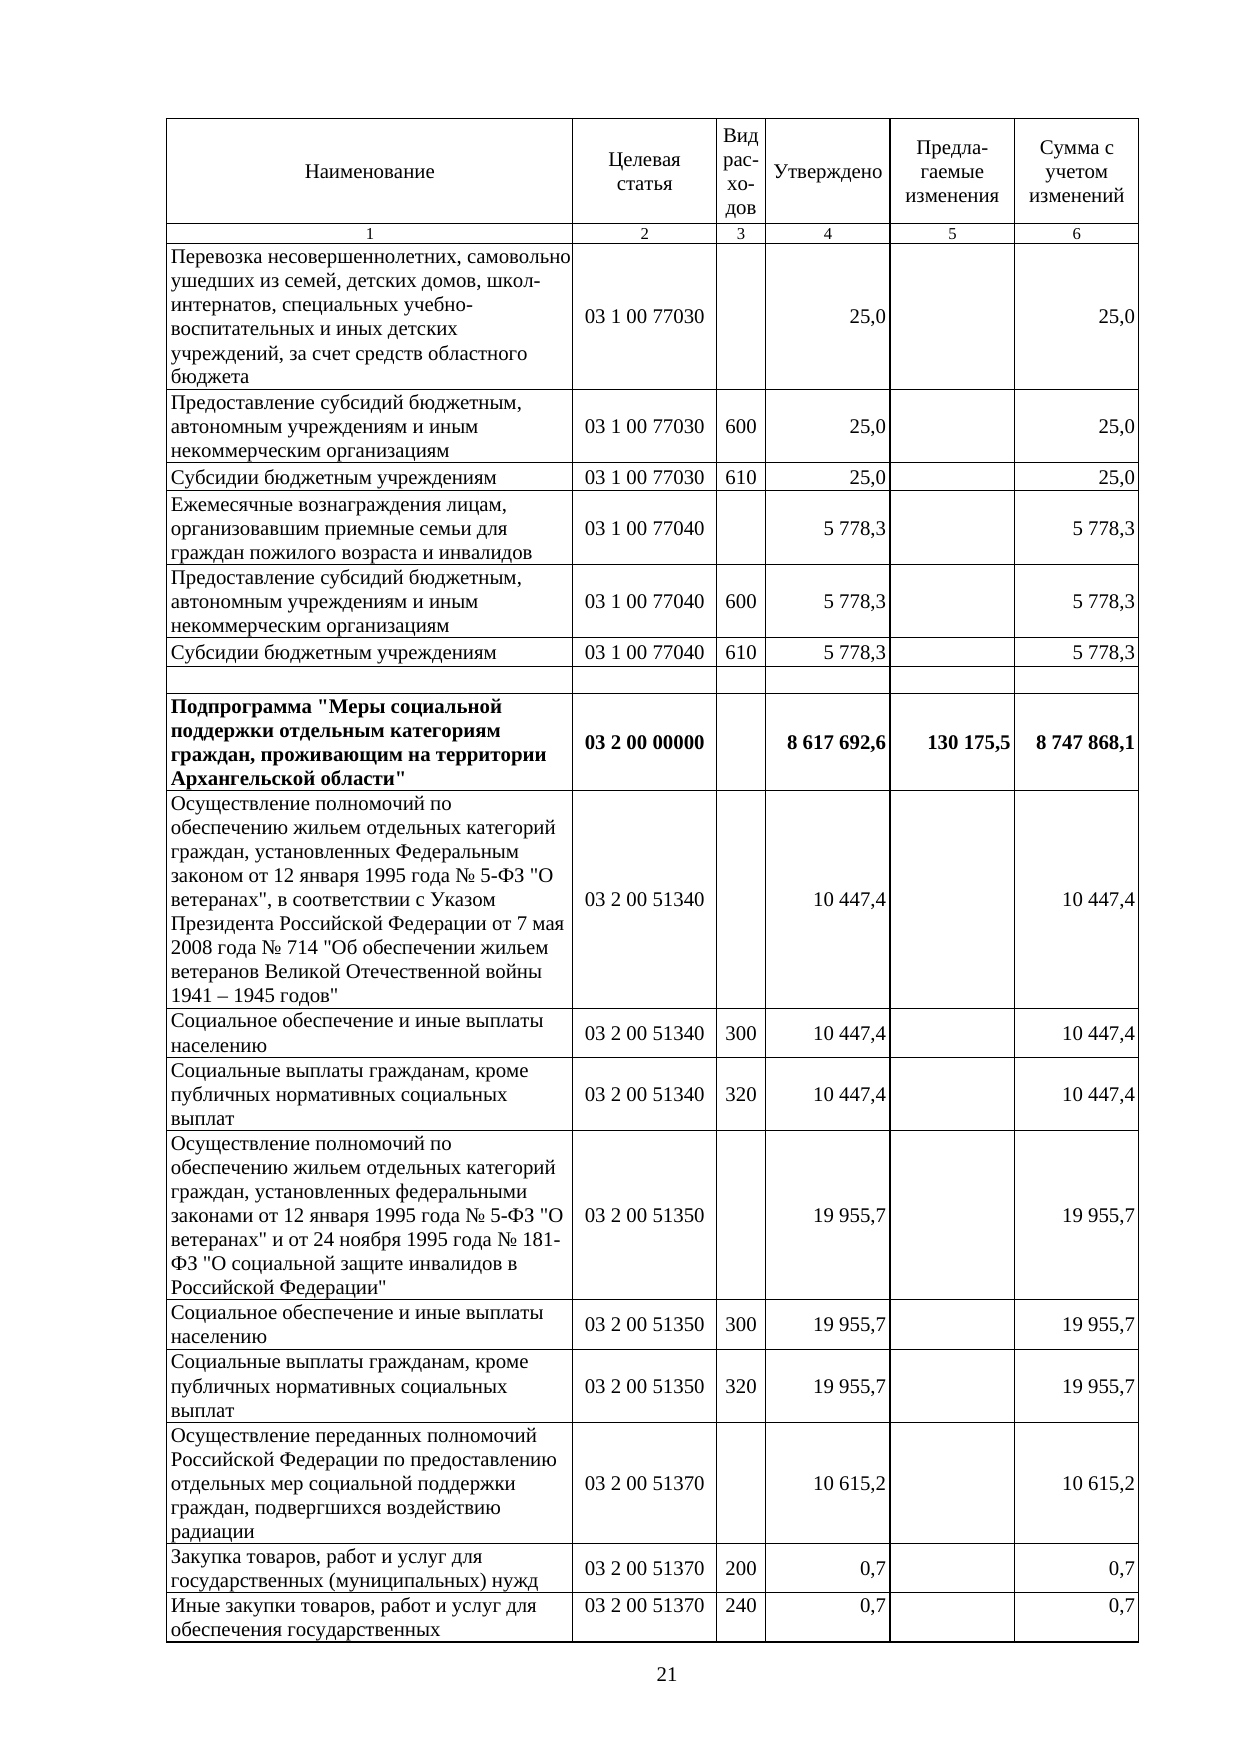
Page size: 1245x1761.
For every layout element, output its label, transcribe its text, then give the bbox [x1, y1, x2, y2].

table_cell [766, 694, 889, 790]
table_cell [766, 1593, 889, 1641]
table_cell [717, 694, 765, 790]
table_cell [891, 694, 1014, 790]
table_header Вид рас- хо- дов [717, 119, 765, 223]
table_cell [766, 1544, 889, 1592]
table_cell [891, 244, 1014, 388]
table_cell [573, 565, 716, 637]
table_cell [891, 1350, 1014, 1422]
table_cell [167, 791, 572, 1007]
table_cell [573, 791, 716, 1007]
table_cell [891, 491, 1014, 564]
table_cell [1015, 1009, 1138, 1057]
table_cell 2 [573, 224, 716, 243]
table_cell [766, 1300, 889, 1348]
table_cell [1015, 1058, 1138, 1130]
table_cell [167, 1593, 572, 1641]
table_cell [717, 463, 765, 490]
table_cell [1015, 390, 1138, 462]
table_cell 6 [1015, 224, 1138, 243]
table_cell 1 [167, 224, 572, 243]
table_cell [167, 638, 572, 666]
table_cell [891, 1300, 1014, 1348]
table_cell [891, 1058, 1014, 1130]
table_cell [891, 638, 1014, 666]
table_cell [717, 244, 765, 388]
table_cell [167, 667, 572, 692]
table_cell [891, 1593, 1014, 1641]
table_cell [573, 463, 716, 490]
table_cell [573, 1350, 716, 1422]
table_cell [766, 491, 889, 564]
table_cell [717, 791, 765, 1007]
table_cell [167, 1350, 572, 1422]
table_header Предла- гаемые изменения [891, 119, 1014, 223]
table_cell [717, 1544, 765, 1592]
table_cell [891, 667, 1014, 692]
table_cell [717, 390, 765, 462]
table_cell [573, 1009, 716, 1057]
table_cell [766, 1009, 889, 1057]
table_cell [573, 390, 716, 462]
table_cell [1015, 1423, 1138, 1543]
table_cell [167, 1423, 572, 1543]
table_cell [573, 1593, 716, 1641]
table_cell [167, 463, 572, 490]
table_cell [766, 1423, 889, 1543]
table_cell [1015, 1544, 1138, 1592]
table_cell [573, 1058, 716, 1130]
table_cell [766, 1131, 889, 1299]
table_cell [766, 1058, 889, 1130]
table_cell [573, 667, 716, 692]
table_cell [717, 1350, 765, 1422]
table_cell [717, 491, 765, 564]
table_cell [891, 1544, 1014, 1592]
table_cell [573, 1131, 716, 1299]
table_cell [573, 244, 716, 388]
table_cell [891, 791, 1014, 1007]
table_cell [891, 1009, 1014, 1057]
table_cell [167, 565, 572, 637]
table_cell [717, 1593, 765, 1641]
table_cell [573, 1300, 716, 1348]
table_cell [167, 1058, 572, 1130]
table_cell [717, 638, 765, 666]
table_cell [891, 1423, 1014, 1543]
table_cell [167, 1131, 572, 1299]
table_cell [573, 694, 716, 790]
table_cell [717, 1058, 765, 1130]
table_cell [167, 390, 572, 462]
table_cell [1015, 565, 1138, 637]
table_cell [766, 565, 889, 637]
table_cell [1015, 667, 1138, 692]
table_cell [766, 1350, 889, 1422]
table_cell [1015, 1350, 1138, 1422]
table_header Утверждено [766, 119, 889, 223]
table_cell 3 [717, 224, 765, 243]
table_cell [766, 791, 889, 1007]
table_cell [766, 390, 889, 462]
table_cell 4 [766, 224, 889, 243]
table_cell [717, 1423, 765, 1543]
table_cell 5 [891, 224, 1014, 243]
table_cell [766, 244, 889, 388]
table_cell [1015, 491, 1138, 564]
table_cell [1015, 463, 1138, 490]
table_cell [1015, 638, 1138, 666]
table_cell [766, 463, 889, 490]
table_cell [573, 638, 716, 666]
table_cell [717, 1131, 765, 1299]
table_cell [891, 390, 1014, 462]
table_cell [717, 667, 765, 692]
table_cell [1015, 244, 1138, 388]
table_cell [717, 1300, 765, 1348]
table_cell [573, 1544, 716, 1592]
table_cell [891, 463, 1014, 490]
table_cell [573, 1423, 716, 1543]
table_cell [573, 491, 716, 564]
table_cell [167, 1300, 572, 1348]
table_header Наименование [167, 119, 572, 223]
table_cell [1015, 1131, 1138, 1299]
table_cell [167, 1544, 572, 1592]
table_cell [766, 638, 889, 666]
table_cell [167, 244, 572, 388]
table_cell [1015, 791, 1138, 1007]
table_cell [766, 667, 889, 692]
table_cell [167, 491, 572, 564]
table_header Целевая статья [573, 119, 716, 223]
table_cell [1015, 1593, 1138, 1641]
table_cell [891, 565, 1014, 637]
table_header Сумма с учетом изменений [1015, 119, 1138, 223]
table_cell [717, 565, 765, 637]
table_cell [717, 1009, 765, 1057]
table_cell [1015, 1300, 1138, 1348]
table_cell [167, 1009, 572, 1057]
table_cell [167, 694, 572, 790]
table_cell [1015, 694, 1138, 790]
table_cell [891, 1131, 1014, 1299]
